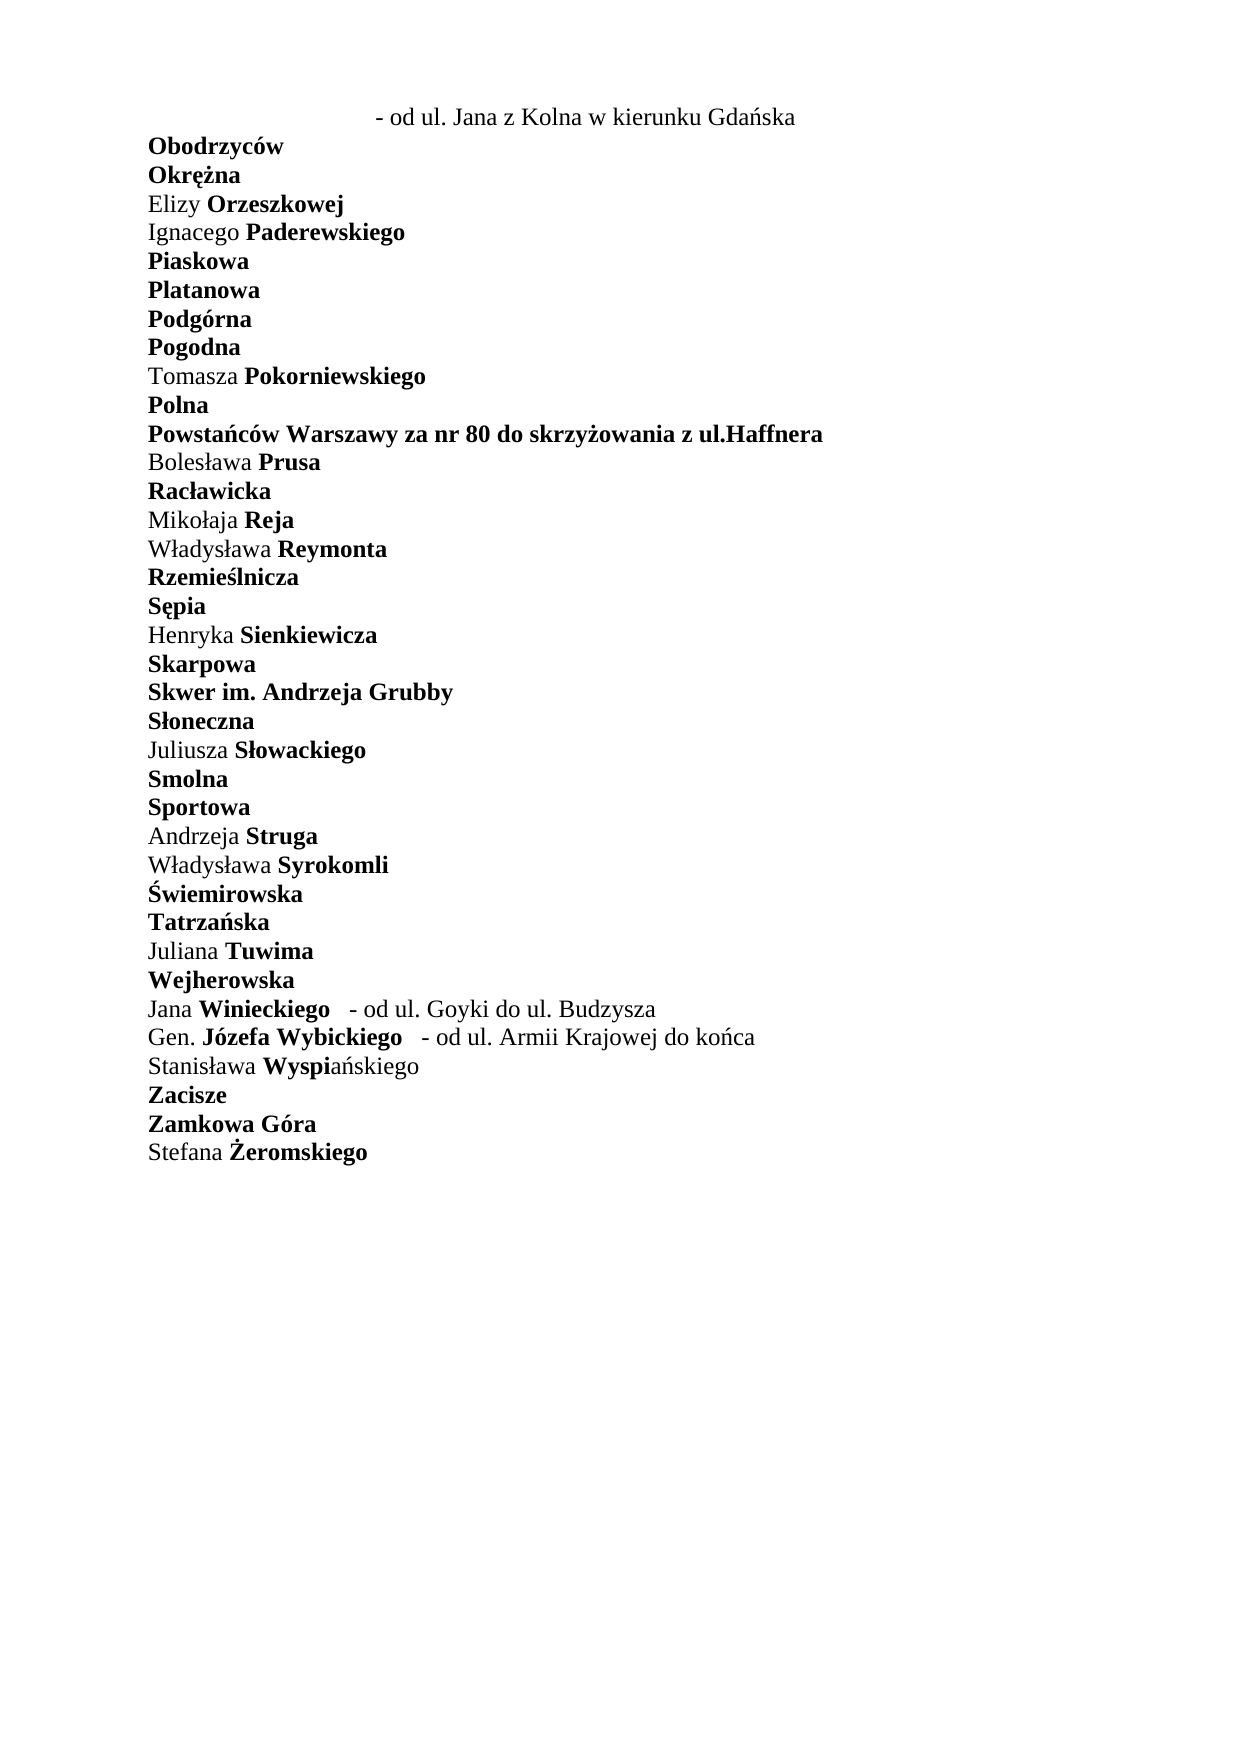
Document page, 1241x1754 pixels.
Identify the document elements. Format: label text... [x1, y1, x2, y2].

text Słoneczna [148, 706, 1093, 735]
text Powstańców Warszawy za nr 80 do skrzyżowania z ul.Haffnera [148, 419, 1093, 447]
text Podgórna [148, 304, 1093, 332]
text Rzemieślnicza [148, 562, 1093, 591]
text Elizy Orzeszkowej [148, 189, 1093, 217]
text Juliusza Słowackiego [148, 735, 1093, 764]
text Sępia [148, 591, 1093, 620]
text Obodrzyców [148, 131, 1093, 160]
text Mikołaja Reja [148, 505, 1093, 534]
text Zamkowa Góra [148, 1109, 1093, 1137]
text Stanisława Wyspiańskiego [148, 1051, 1093, 1080]
text Władysława Reymonta [148, 534, 1093, 562]
text Tomasza Pokorniewskiego [148, 361, 1093, 390]
text Juliana Tuwima [148, 936, 1093, 965]
text Okrężna [148, 160, 1093, 189]
text Tatrzańska [148, 907, 1093, 936]
text Platanowa [148, 275, 1093, 304]
text Piaskowa [148, 246, 1093, 275]
text Andrzeja Struga [148, 821, 1093, 850]
text Ignacego Paderewskiego [148, 217, 1093, 246]
text Skwer im. Andrzeja Grubby [148, 677, 1093, 706]
text Pogodna [148, 332, 1093, 361]
text Wejherowska [148, 965, 1093, 994]
text Władysława Syrokomli [148, 850, 1093, 879]
text Henryka Sienkiewicza [148, 620, 1093, 649]
text Polna [148, 390, 1093, 419]
text Jana Winieckiego - od ul. Goyki do ul. Budzysza [148, 994, 1093, 1022]
text Zacisze [148, 1080, 1093, 1109]
text Bolesława Prusa [148, 447, 1093, 476]
text Skarpowa [148, 649, 1093, 677]
text - od ul. Jana z Kolna w kierunku Gdańska [148, 102, 1093, 131]
text Racławicka [148, 476, 1093, 505]
text Stefana Żeromskiego [148, 1137, 1093, 1166]
text Świemirowska [148, 879, 1093, 907]
text Smolna [148, 764, 1093, 792]
text Sportowa [148, 792, 1093, 821]
text Gen. Józefa Wybickiego - od ul. Armii Krajowej do końca [148, 1022, 1093, 1051]
